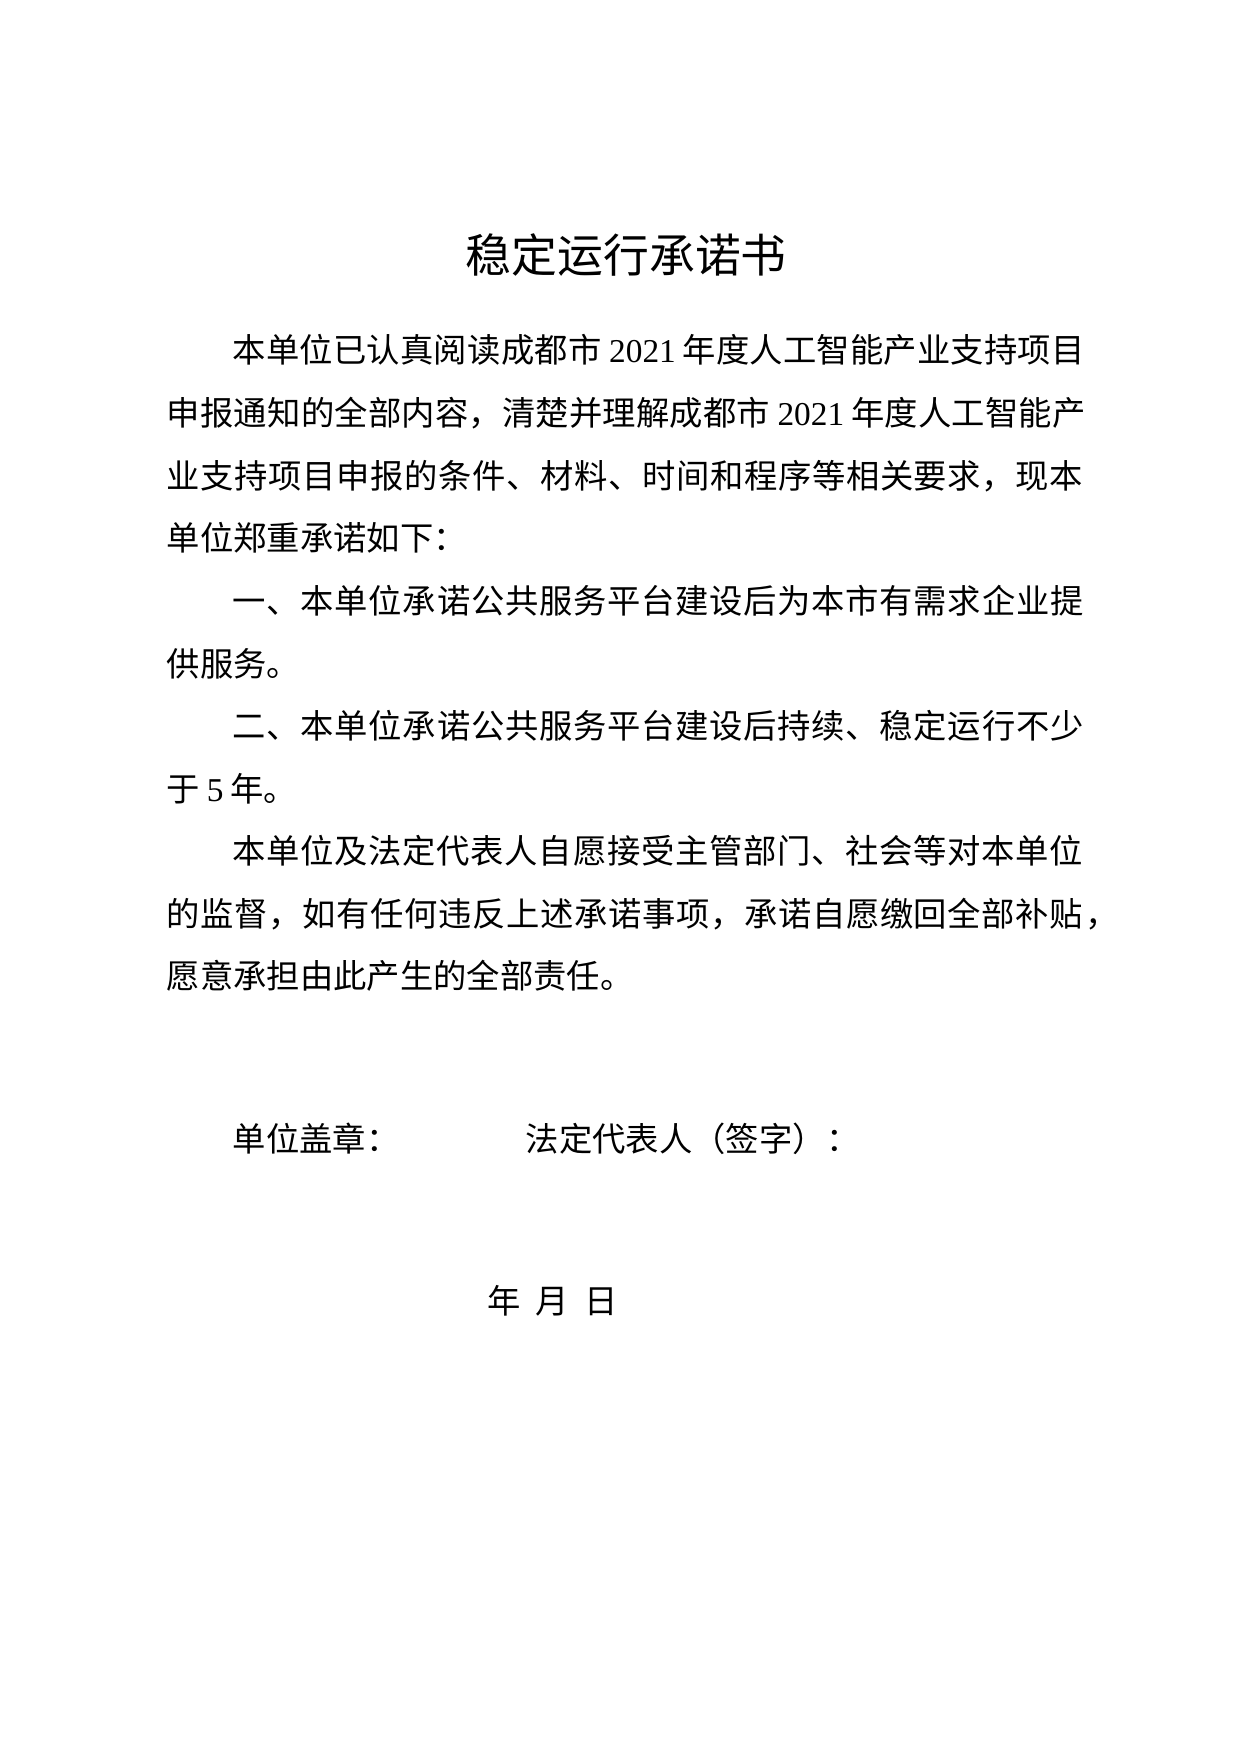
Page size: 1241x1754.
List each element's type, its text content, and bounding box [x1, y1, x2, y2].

text 单位盖章： 法定代表人（签字）： [167, 1112, 1085, 1161]
text 一、本单位承诺公共服务平台建设后为本市有需求企业提供服务。 [167, 575, 1085, 686]
text 本单位已认真阅读成都市2021年度人工智能产业支持项目申报通知的全部内容，清楚并理解成都市2021年度人工智能产业支持项目申报的条件、材料、时间和程序等相关要求，现本单位郑重承诺如下： [167, 324, 1085, 560]
title 稳定运行承诺书 [167, 219, 1085, 286]
text 年 月 日 [167, 1275, 1085, 1323]
text 二、本单位承诺公共服务平台建设后持续、稳定运行不少于5年。 [167, 700, 1085, 811]
text 本单位及法定代表人自愿接受主管部门、社会等对本单位的监督，如有任何违反上述承诺事项，承诺自愿缴回全部补贴，愿意承担由此产生的全部责任。 [167, 825, 1085, 998]
